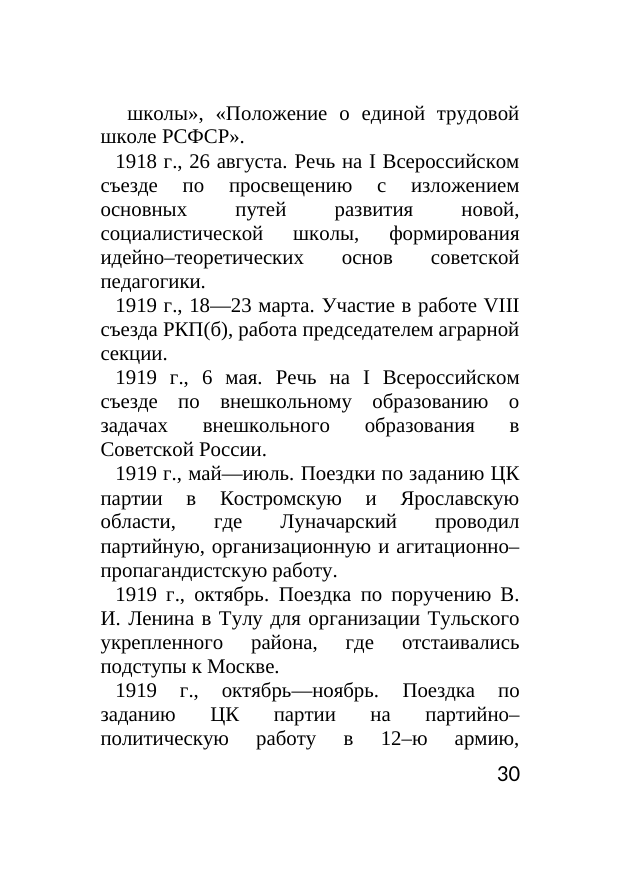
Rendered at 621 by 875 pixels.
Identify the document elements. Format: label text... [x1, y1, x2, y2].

text 1919 г., 18—23 марта. Участие в работе VIII съезда РКП(б), работа председателем аграрной секции. [100, 293, 520, 365]
text 1919 г., октябрь. Поездка по поручению В. И. Ленина в Тулу для организации Тульского укрепленного района, где отстаивались подступы к Москве. [100, 582, 520, 678]
text 1918 г., 26 августа. Речь на I Всероссийском съезде по просвещению с изложением основных путей развития новой, социалистической школы, формирования идейно–теоретических основ советской педагогики. [100, 148, 520, 293]
text 1919 г., 6 мая. Речь на I Всероссийском съезде по внешкольному образованию о задачах внешкольного образования в Советской России. [100, 365, 520, 461]
text школы», «Положение о единой трудовой школе РСФСР». [100, 100, 520, 148]
text 1919 г., май—июль. Поездки по заданию ЦК партии в Костромскую и Ярославскую области, где Луначарский проводил партийную, организационную и агитационно–пропагандистскую работу. [100, 461, 520, 582]
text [100, 678, 520, 750]
